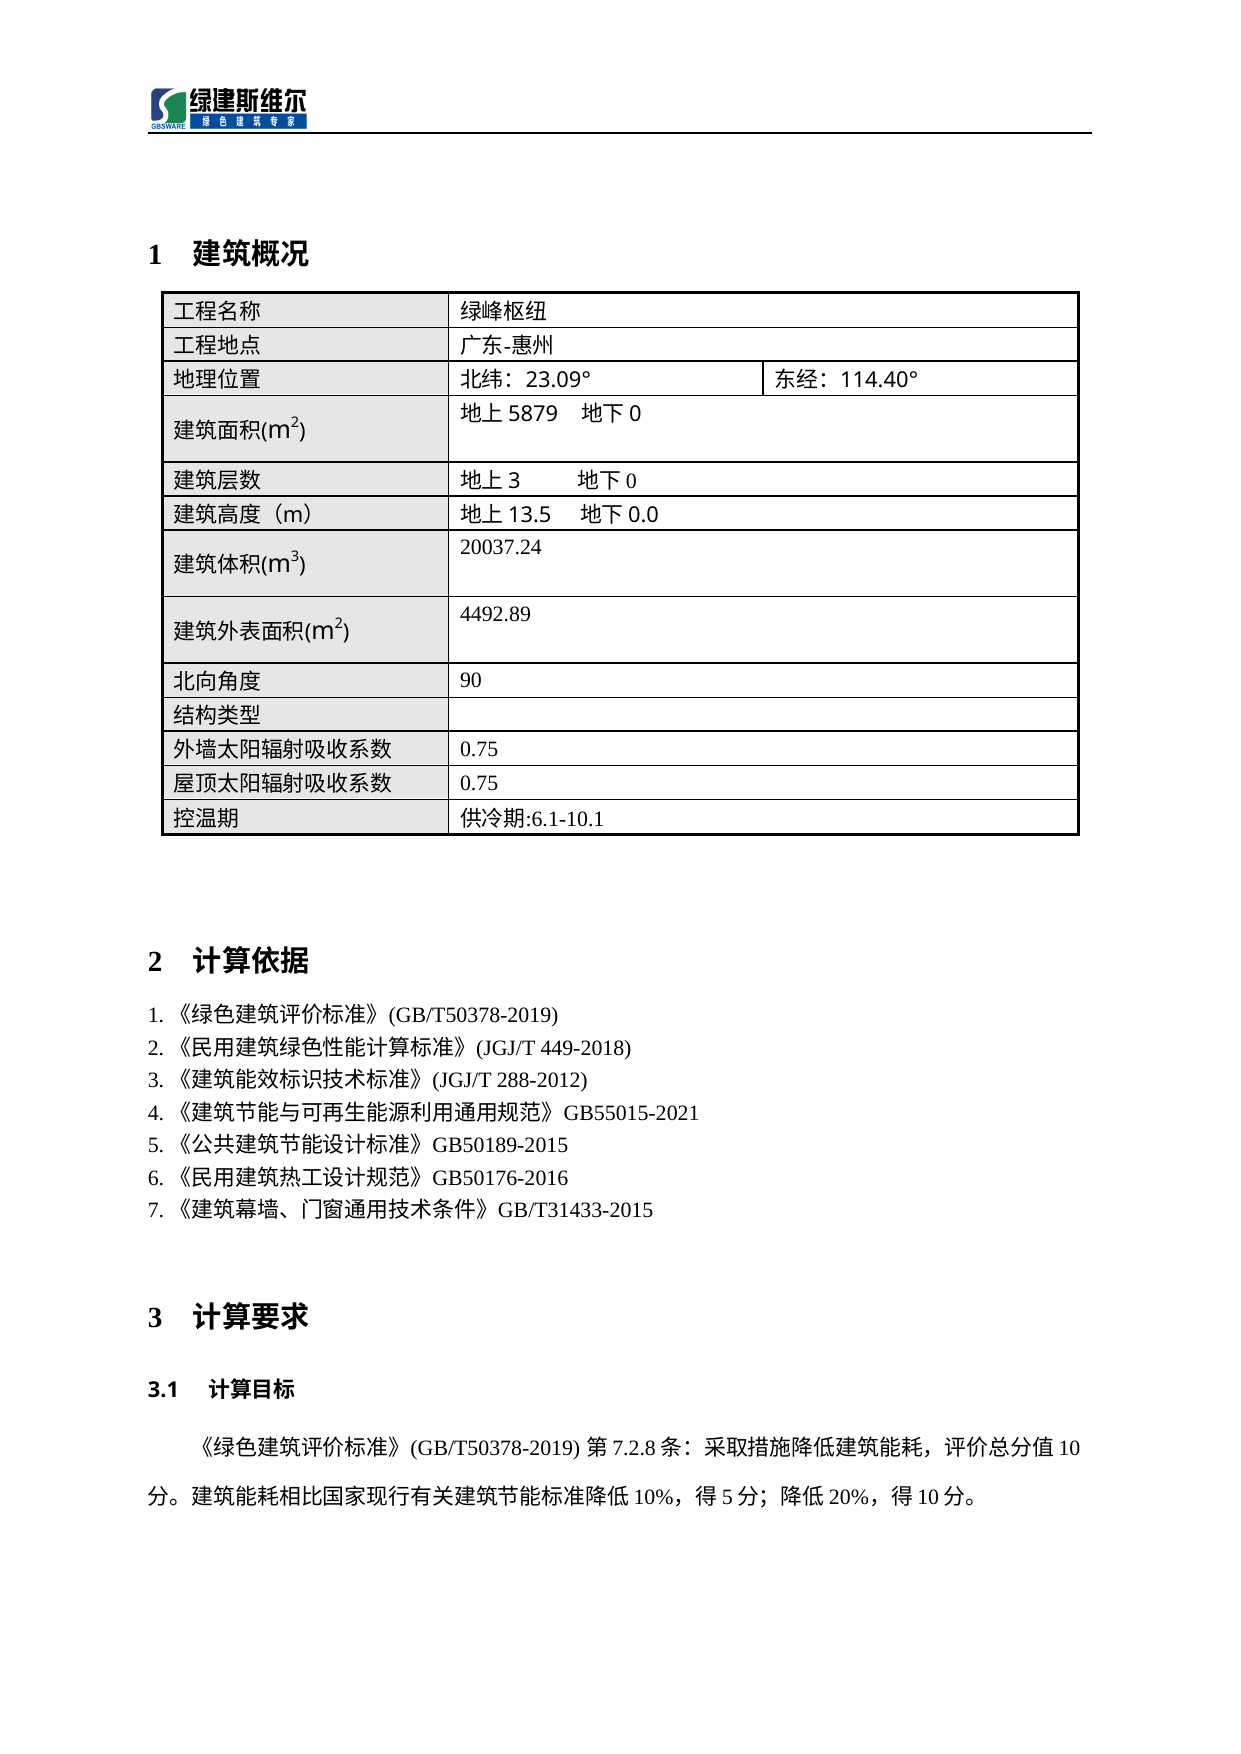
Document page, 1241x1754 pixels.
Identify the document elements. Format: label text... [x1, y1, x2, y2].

table_cell 0.75 [449, 732, 1077, 764]
table_cell 建筑层数 [164, 463, 448, 495]
table_cell 供冷期:6.1-10.1 [449, 800, 1077, 833]
table_cell 建筑面积(m2) [164, 396, 448, 461]
picture [147, 88, 308, 130]
table_cell 工程地点 [164, 328, 448, 360]
table_cell 20037.24 [449, 531, 1077, 596]
text 5. 《公共建筑节能设计标准》GB50189-2015 [148, 1127, 1092, 1159]
subtitle 建筑概况 [148, 219, 1092, 284]
table_cell 4492.89 [449, 597, 1077, 662]
table_cell [449, 698, 1077, 730]
table_cell 北向角度 [164, 664, 448, 696]
table_cell 地理位置 [164, 362, 448, 394]
text 7. 《建筑幕墙、门窗通用技术条件》GB/T31433-2015 [148, 1192, 1092, 1224]
text 1. 《绿色建筑评价标准》(GB/T50378-2019) [148, 997, 1092, 1029]
text 《绿色建筑评价标准》(GB/T50378-2019) 第7.2.8条：采取措施降低建筑能耗，评价总分值10分。建筑能耗相比国家现行有关建筑节能标准降低10%，得5分；降低20%，得10分。 [148, 1429, 1092, 1511]
table_cell 地上5879 地下0 [449, 396, 1077, 461]
table_cell 控温期 [164, 800, 448, 833]
table_cell 屋顶太阳辐射吸收系数 [164, 766, 448, 798]
table_cell 东经：114.40° [764, 362, 1077, 394]
subtitle 计算目标 [148, 1372, 1092, 1404]
subtitle 计算要求 [148, 1282, 1092, 1347]
text 4. 《建筑节能与可再生能源利用通用规范》GB55015-2021 [148, 1094, 1092, 1127]
table_cell 地上13.5 地下0.0 [449, 497, 1077, 529]
table_cell 0.75 [449, 766, 1077, 798]
table_cell 结构类型 [164, 698, 448, 730]
table_cell 建筑外表面积(m2) [164, 597, 448, 662]
table_cell 建筑体积(m3) [164, 531, 448, 596]
table_header 绿峰枢纽 [449, 294, 1077, 326]
table_cell 建筑高度（m） [164, 497, 448, 529]
table_cell 北纬：23.09° [449, 362, 762, 394]
text 3. 《建筑能效标识技术标准》(JGJ/T 288-2012) [148, 1062, 1092, 1094]
table_cell 广东-惠州 [449, 328, 1077, 360]
table_header 工程名称 [164, 294, 448, 326]
table_cell 90 [449, 664, 1077, 696]
table_cell 地上3 地下0 [449, 463, 1077, 495]
text 6. 《民用建筑热工设计规范》GB50176-2016 [148, 1159, 1092, 1192]
table_cell 外墙太阳辐射吸收系数 [164, 732, 448, 764]
text 2. 《民用建筑绿色性能计算标准》(JGJ/T 449-2018) [148, 1029, 1092, 1062]
subtitle 计算依据 [148, 926, 1092, 991]
